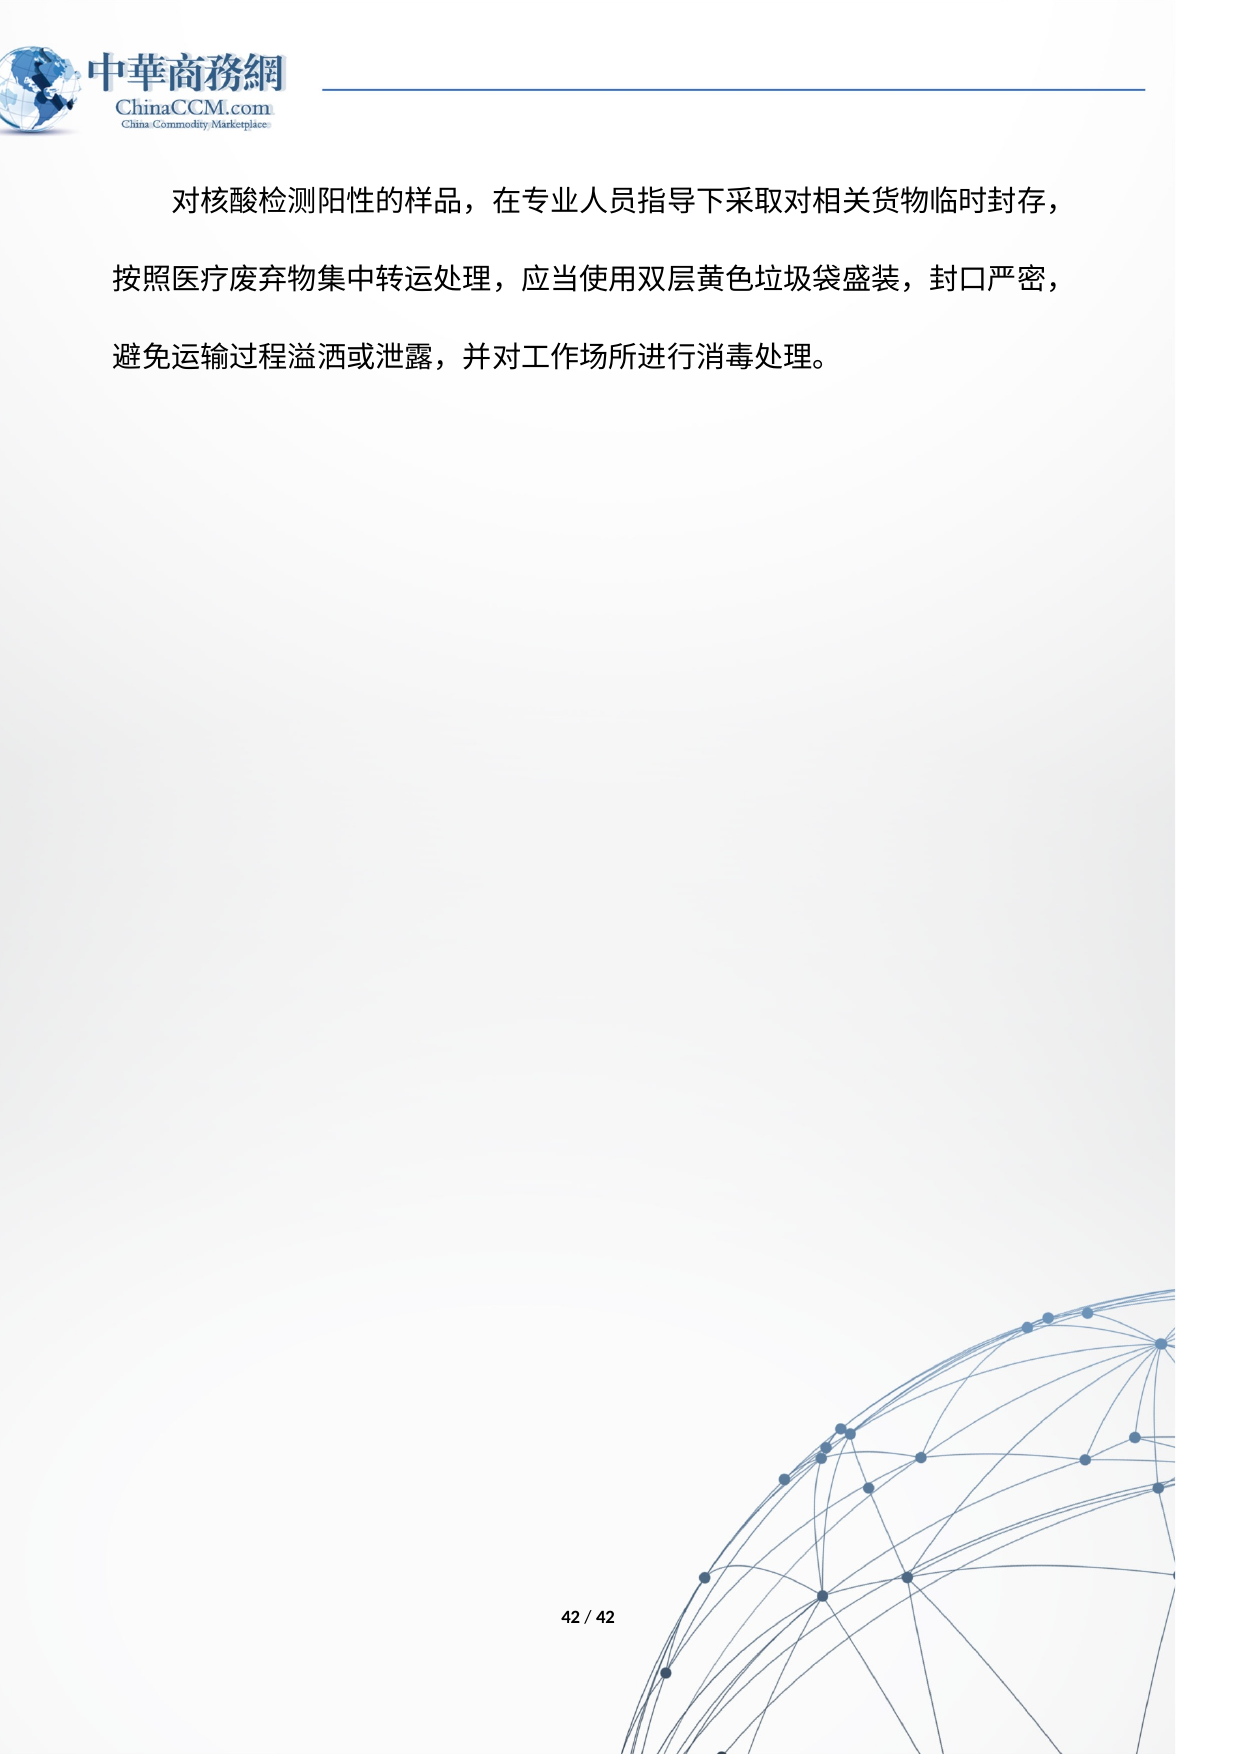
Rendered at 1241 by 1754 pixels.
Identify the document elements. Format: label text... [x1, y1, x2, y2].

text 对核酸检测阳性的样品，在专业人员指导下采取对相关货物临时封存，按照医疗废弃物集中转运处理，应当使用双层黄色垃圾袋盛装，封口严密，避免运输过程溢洒或泄露，并对工作场所进行消毒处理。 [113, 166, 1063, 387]
picture [0, 0, 1176, 1754]
